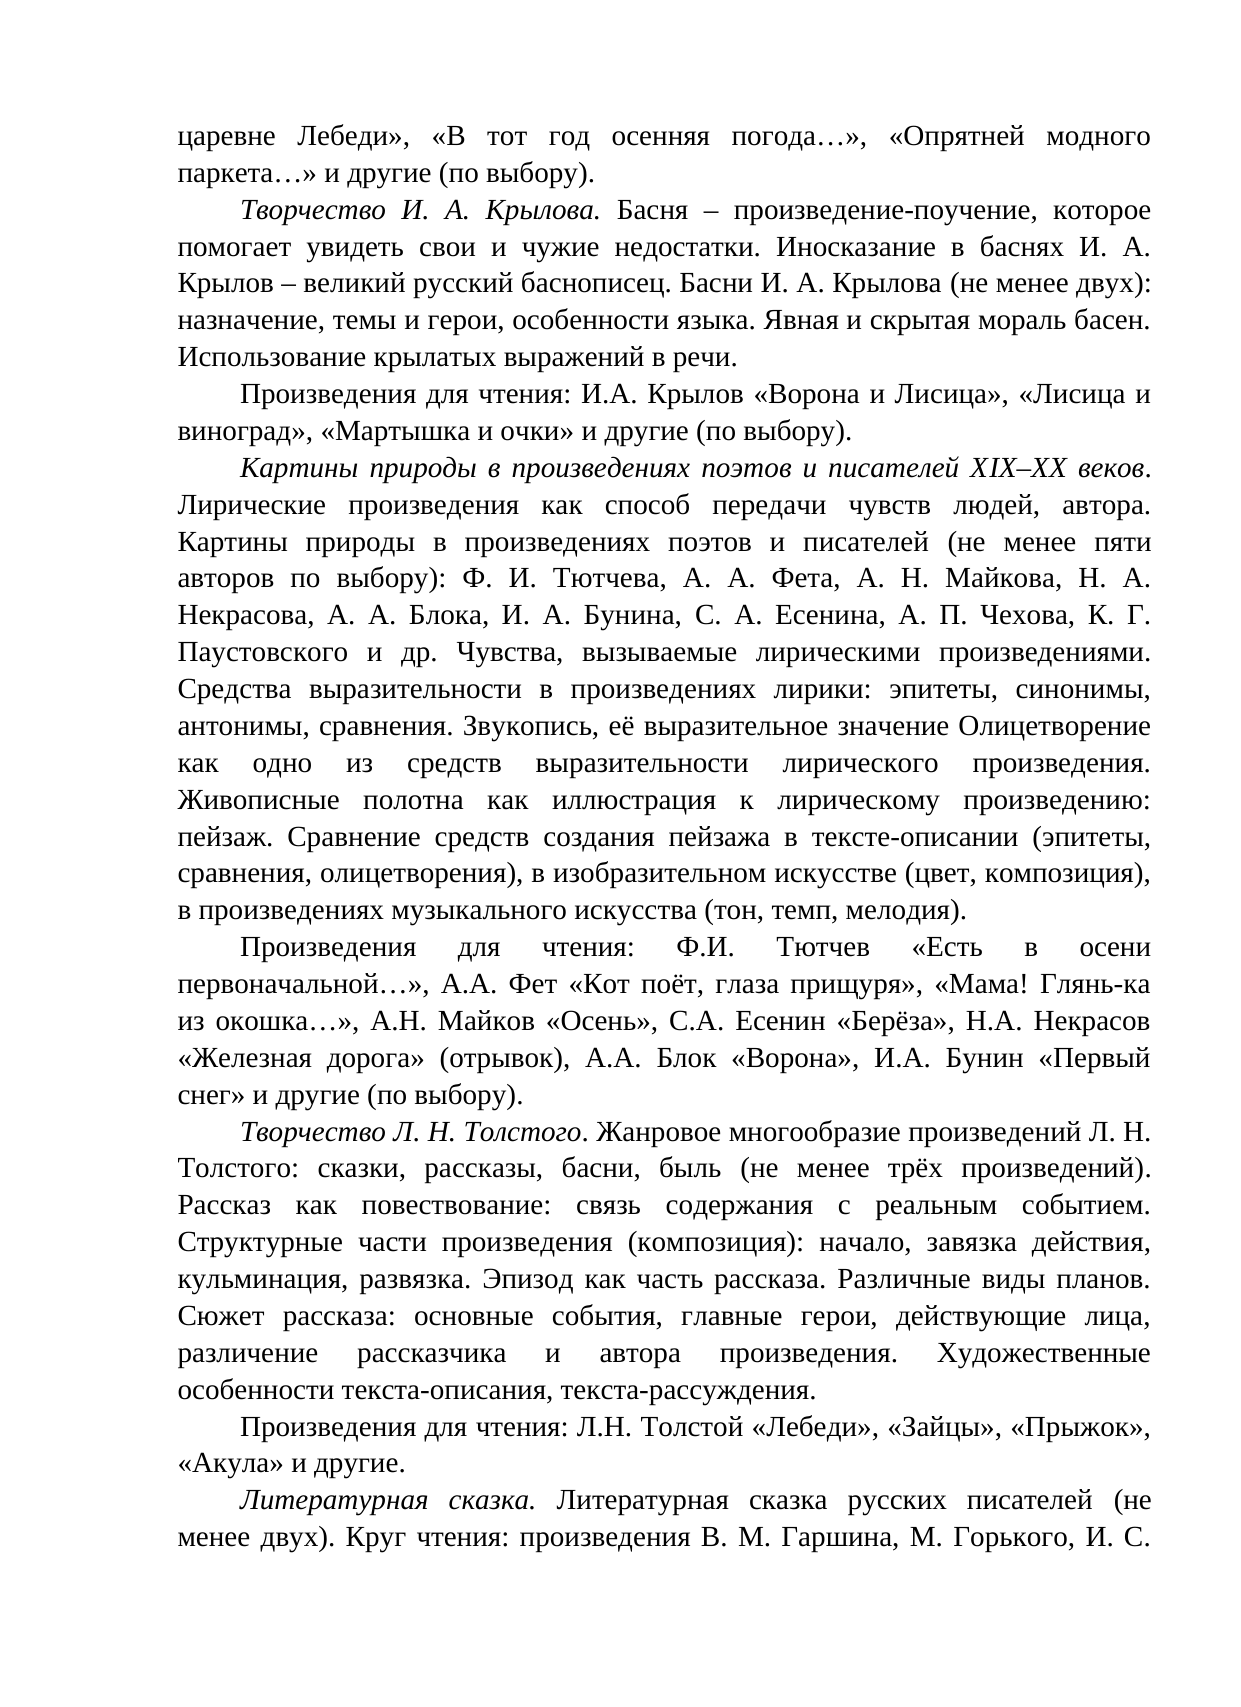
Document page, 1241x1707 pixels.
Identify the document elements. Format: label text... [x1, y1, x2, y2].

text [177, 1482, 1152, 1553]
text Творчество И. А. Крылова. Басня – произведение-поучение, которое помогает увидеть свои и чужие недостатки. Иносказание в баснях И. А. Крылов – великий русский баснописец. Басни И. А. Крылова ‌(не менее двух)‌: назначение, темы и герои, особенности языка. Явная и скрытая мораль басен. Использование крылатых выражений в речи. [177, 192, 1152, 373]
text Творчество Л. Н. Толстого. Жанровое многообразие произведений Л. Н. Толстого: сказки, рассказы, басни, быль ‌(не менее трёх произведений)‌. Рассказ как повествование: связь содержания с реальным событием. Структурные части произведения (композиция): начало, завязка действия, кульминация, развязка. Эпизод как часть рассказа. Различные виды планов. Сюжет рассказа: основные события, главные герои, действующие лица, различение рассказчика и автора произведения. Художественные особенности текста-описания, текста-рассуждения. [177, 1114, 1152, 1405]
text Картины природы в произведениях поэтов и писателей ХIХ–ХХ веков. Лирические произведения как способ передачи чувств людей, автора. Картины природы в произведениях поэтов и писателей ‌(не менее пяти авторов по выбору)‌: Ф. И. Тютчева, А. А. Фета, А. Н. Майкова, Н. А. Некрасова, А. А. Блока, И. А. Бунина, ‌С. А. Есенина, А. П. Чехова, К. Г. Паустовского и др.‌ Чувства, вызываемые лирическими произведениями. Средства выразительности в произведениях лирики: эпитеты, синонимы, антонимы, сравнения. Звукопись, её выразительное значение Олицетворение как одно из средств выразительности лирического произведения. Живописные полотна как иллюстрация к лирическому произведению: пейзаж. Сравнение средств создания пейзажа в тексте-описании (эпитеты, сравнения, олицетворения), в изобразительном искусстве (цвет, композиция), в произведениях музыкального искусства (тон, темп, мелодия). [177, 450, 1152, 926]
text Произведения для чтения: И.А. Крылов «Ворона и Лисица», «Лисица и виноград», «Мартышка и очки» ‌и другие (по выбору)‌. [177, 376, 1152, 447]
text Произведения для чтения: Ф.И. Тютчев «Есть в осени первоначальной…», А.А. Фет «Кот поёт, глаза прищуря», «Мама! Глянь-ка из окошка…», А.Н. Майков «Осень», С.А. Есенин «Берёза», Н.А. Некрасов «Железная дорога» (отрывок), А.А. Блок «Ворона», И.А. Бунин «Первый снег» ‌и другие (по выбору)‌. [177, 929, 1152, 1110]
text Произведения для чтения: Л.Н. Толстой «Лебеди», «Зайцы», «Прыжок», «Акула» ‌и другие‌. [177, 1409, 1152, 1479]
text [177, 118, 1152, 188]
